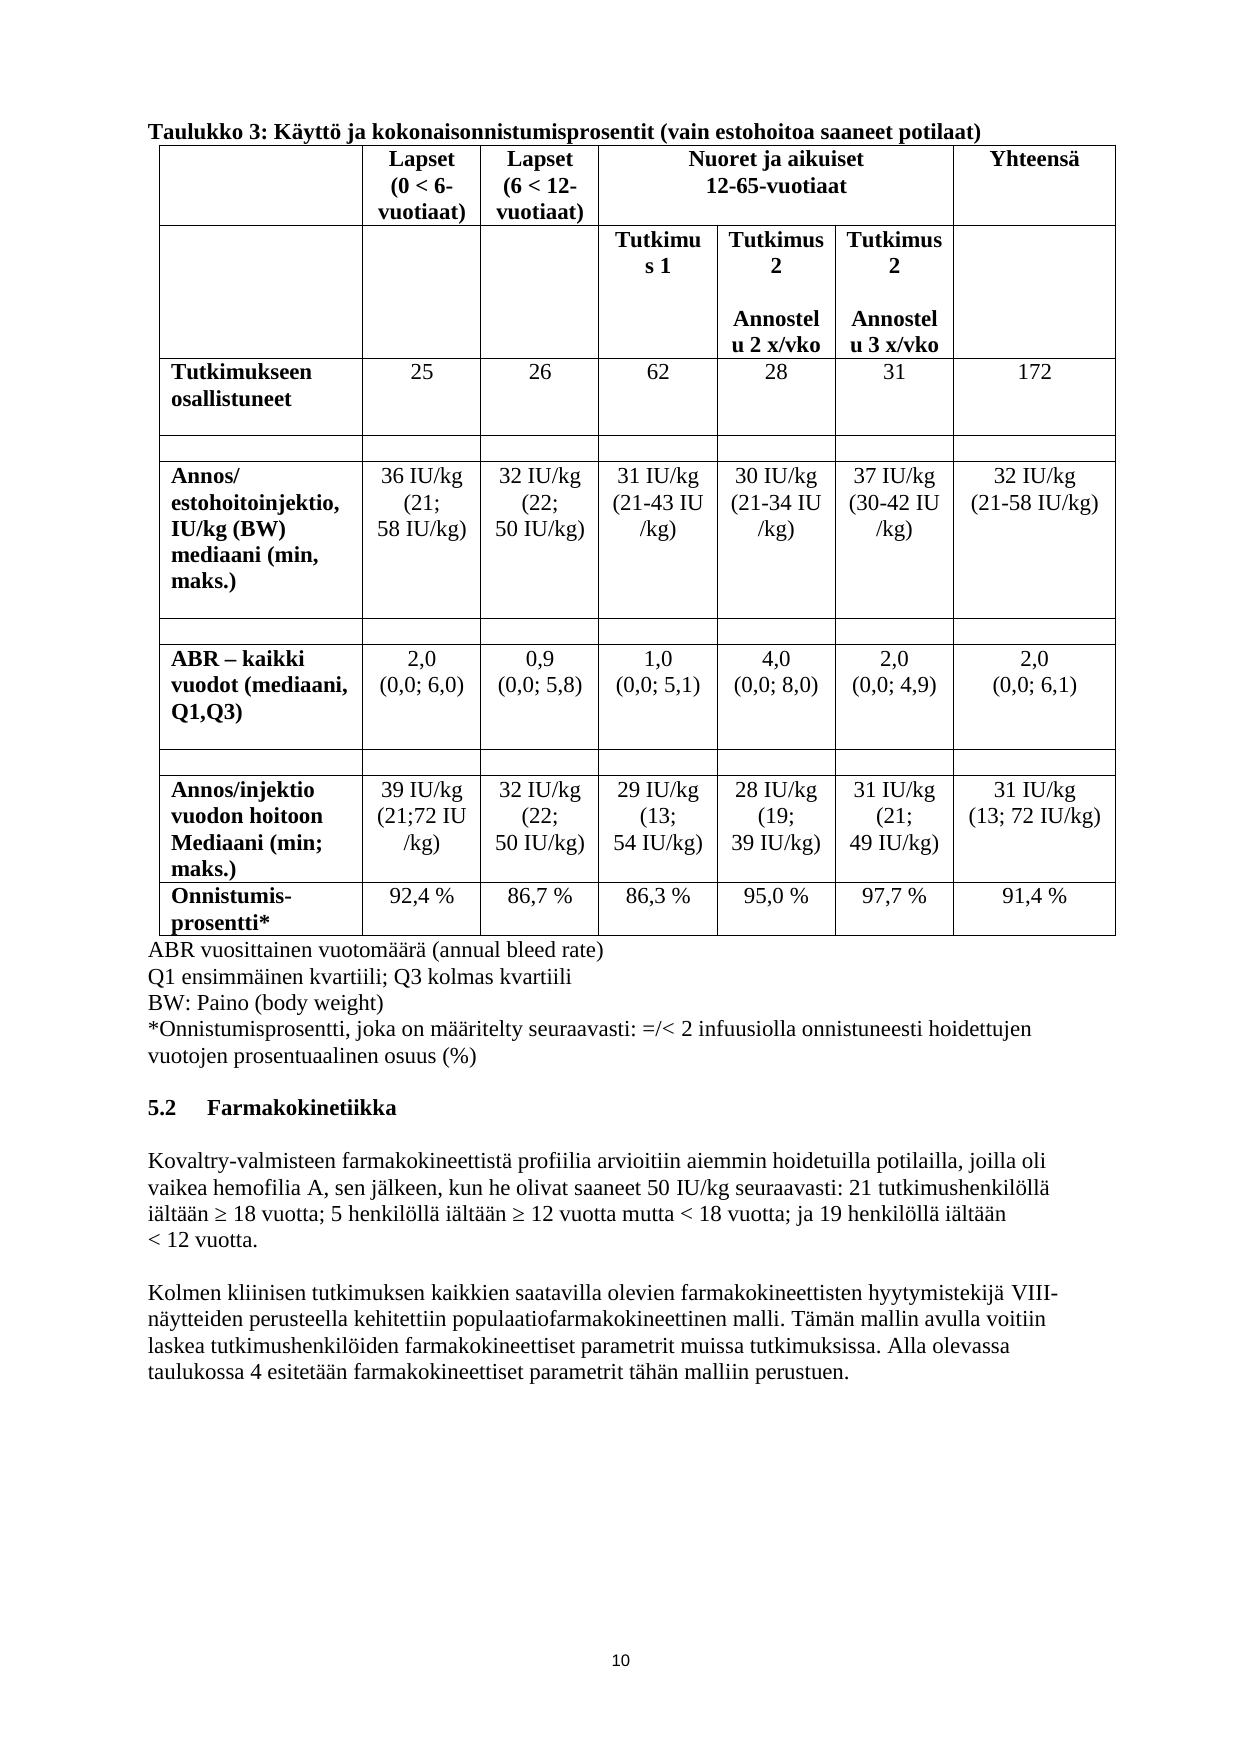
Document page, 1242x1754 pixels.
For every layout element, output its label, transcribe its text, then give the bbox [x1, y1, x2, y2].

table_cell Tutkimukseen osallistuneet [160, 359, 362, 435]
table_cell 0,9 (0,0; 5,8) [481, 645, 598, 749]
table_cell 39 IU/kg (21;72 IU/kg) [363, 776, 480, 882]
table_cell 62 [599, 359, 717, 435]
table_cell 1,0 (0,0; 5,1) [599, 645, 717, 749]
table_header Nuoret ja aikuiset 12-65-vuotiaat [599, 146, 953, 224]
table_cell 4,0 (0,0; 8,0) [718, 645, 835, 749]
table_cell 91,4 % [954, 883, 1115, 935]
table_cell Annos/estohoitoinjektio, IU/kg (BW) mediaani (min, maks.) [160, 462, 362, 618]
table_cell [836, 436, 953, 461]
text *Onnistumisprosentti, joka on määritelty seuraavasti: =/< 2 infuusiolla onnistuneesti hoidettujen vuotojen prosentuaalinen osuus (%) [148, 1015, 1094, 1068]
table_cell Tutkimus 1 [599, 226, 717, 357]
table_cell 2,0 (0,0; 6,0) [363, 645, 480, 749]
table_cell 32 IU/kg (22; 50 IU/kg) [481, 462, 598, 618]
table_cell 30 IU/kg (21-34 IU/kg) [718, 462, 835, 618]
table_cell [160, 436, 362, 461]
table_cell [160, 619, 362, 644]
table_cell [836, 619, 953, 644]
table_cell [954, 226, 1115, 357]
table_header Lapset (6 < 12-vuotiaat) [481, 146, 598, 224]
table_cell 86,7 % [481, 883, 598, 935]
table_cell 29 IU/kg (13; 54 IU/kg) [599, 776, 717, 882]
table_cell 32 IU/kg (21-58 IU/kg) [954, 462, 1115, 618]
table_cell [481, 619, 598, 644]
table_cell 2,0 (0,0; 4,9) [836, 645, 953, 749]
table_cell 95,0 % [718, 883, 835, 935]
table_cell [363, 750, 480, 775]
table_cell Annos/injektio vuodon hoitoon Mediaani (min; maks.) [160, 776, 362, 882]
text Kolmen kliinisen tutkimuksen kaikkien saatavilla olevien farmakokineettisten hyytymistekijä VIII-näytteiden perusteella kehitettiin populaatiofarmakokineettinen malli. Tämän mallin avulla voitiin laskea tutkimushenkilöiden farmakokineettiset parametrit muissa tutkimuksissa. Alla olevassa taulukossa 4 esitetään farmakokineettiset parametrit tähän malliin perustuen. [148, 1279, 1094, 1384]
table_cell 86,3 % [599, 883, 717, 935]
table_cell [599, 619, 717, 644]
table_header [160, 146, 362, 224]
table_cell [363, 226, 480, 357]
table_cell 32 IU/kg (22; 50 IU/kg) [481, 776, 598, 882]
table_cell [160, 226, 362, 357]
table_cell [718, 750, 835, 775]
text Taulukko 3: Käyttö ja kokonaisonnistumisprosentit (vain estohoitoa saaneet potilaat) [148, 118, 1094, 144]
table_cell [599, 750, 717, 775]
table_cell [954, 750, 1115, 775]
table_cell 92,4 % [363, 883, 480, 935]
table_cell 37 IU/kg (30-42 IU/kg) [836, 462, 953, 618]
table_cell [481, 226, 598, 357]
text Kovaltry-valmisteen farmakokineettistä profiilia arvioitiin aiemmin hoidetuilla potilailla, joilla oli vaikea hemofilia A, sen jälkeen, kun he olivat saaneet 50 IU/kg seuraavasti: 21 tutkimushenkilöllä iältään ≥ 18 vuotta; 5 henkilöllä iältään ≥ 12 vuotta mutta < 18 vuotta; ja 19 henkilöllä iältään < 12 vuotta. [148, 1147, 1094, 1253]
table_cell 36 IU/kg (21; 58 IU/kg) [363, 462, 480, 618]
text Q1 ensimmäinen kvartiili; Q3 kolmas kvartiili [148, 963, 1094, 989]
table_cell 28 IU/kg (19; 39 IU/kg) [718, 776, 835, 882]
table_cell Onnistumis-prosentti* [160, 883, 362, 935]
table_cell ABR – kaikki vuodot (mediaani, Q1,Q3) [160, 645, 362, 749]
table_cell [954, 619, 1115, 644]
table_cell [954, 436, 1115, 461]
table_cell [481, 436, 598, 461]
table_header Yhteensä [954, 146, 1115, 224]
table_cell [160, 750, 362, 775]
table_cell 97,7 % [836, 883, 953, 935]
table_cell [363, 619, 480, 644]
table_cell 172 [954, 359, 1115, 435]
table_cell [599, 436, 717, 461]
table_cell 28 [718, 359, 835, 435]
table_cell [481, 750, 598, 775]
text BW: Paino (body weight) [148, 989, 1094, 1015]
table_cell Tutkimus 2 Annostelu 3 x/vko [836, 226, 953, 357]
table_cell 26 [481, 359, 598, 435]
table_cell 31 [836, 359, 953, 435]
table_cell 31 IU/kg (21-43 IU/kg) [599, 462, 717, 618]
table_cell 31 IU/kg (13; 72 IU/kg) [954, 776, 1115, 882]
text ABR vuosittainen vuotomäärä (annual bleed rate) [148, 936, 1094, 963]
table_cell Tutkimus 2 Annostelu 2 x/vko [718, 226, 835, 357]
table_cell 2,0 (0,0; 6,1) [954, 645, 1115, 749]
table_cell [836, 750, 953, 775]
table_cell 25 [363, 359, 480, 435]
text 5.2 Farmakokinetiikka [148, 1094, 1094, 1121]
table_cell [363, 436, 480, 461]
table_cell 31 IU/kg (21; 49 IU/kg) [836, 776, 953, 882]
table_cell [718, 619, 835, 644]
table_cell [718, 436, 835, 461]
table_header Lapset (0 < 6-vuotiaat) [363, 146, 480, 224]
